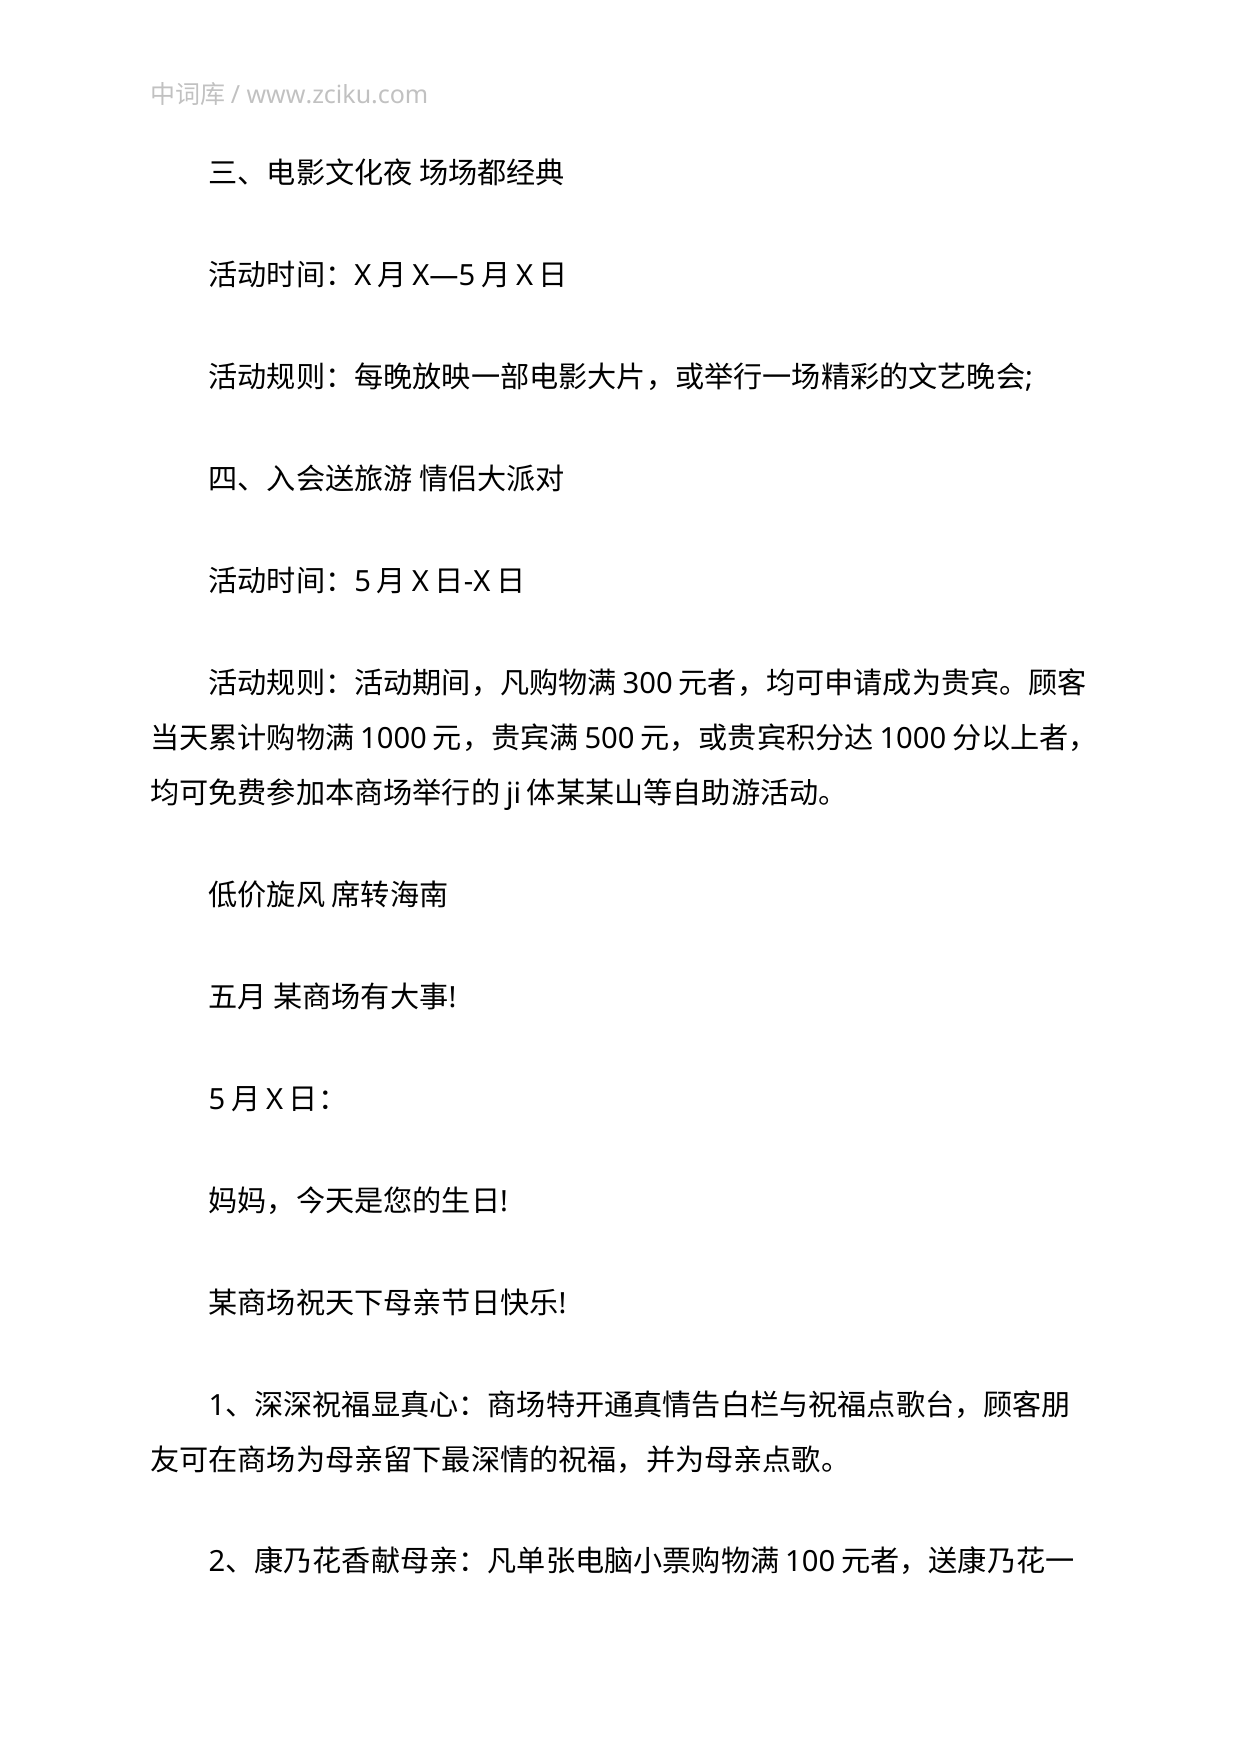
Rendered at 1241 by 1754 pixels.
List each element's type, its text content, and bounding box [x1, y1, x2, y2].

text 活动时间：X月X—5月X日 [150, 252, 1090, 294]
text 四、入会送旅游 情侣大派对 [150, 456, 1090, 498]
text 低价旋风 席转海南 [150, 871, 1090, 914]
text 活动时间：5月X日-X日 [150, 557, 1090, 600]
text 三、电影文化夜 场场都经典 [150, 150, 1090, 192]
text 活动规则：每晚放映一部电影大片，或举行一场精彩的文艺晚会; [150, 354, 1090, 396]
text 妈妈，今天是您的生日! [150, 1177, 1090, 1219]
text 1、深深祝福显真心：商场特开通真情告白栏与祝福点歌台，顾客朋友可在商场为母亲留下最深情的祝福，并为母亲点歌。 [150, 1381, 1090, 1478]
text 五月 某商场有大事! [150, 973, 1090, 1016]
text 5月X日： [150, 1075, 1090, 1118]
text 某商场祝天下母亲节日快乐! [150, 1279, 1090, 1322]
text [150, 1538, 1090, 1580]
text 活动规则：活动期间，凡购物满300元者，均可申请成为贵宾。顾客当天累计购物满1000元，贵宾满500元，或贵宾积分达1000分以上者，均可免费参加本商场举行的ji体某某山等自助游活动。 [150, 659, 1090, 812]
